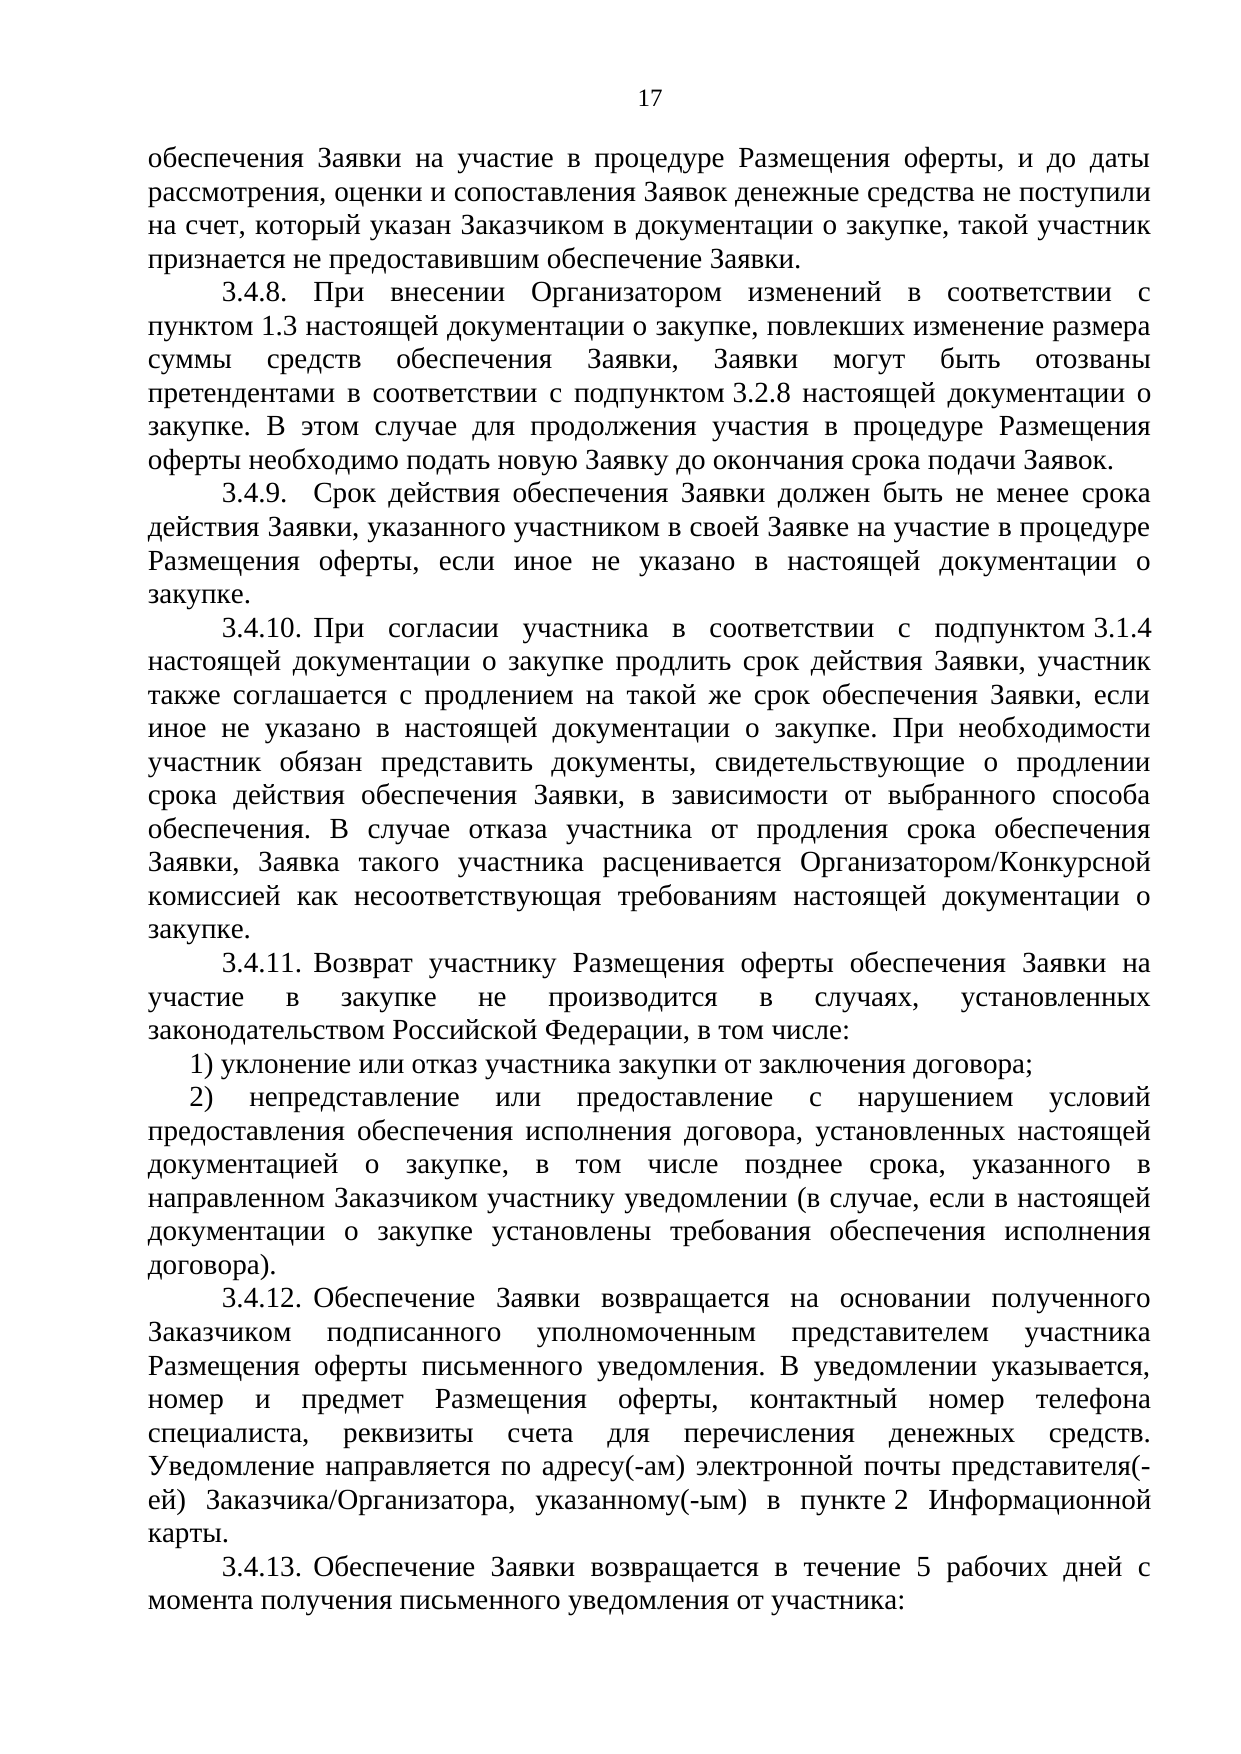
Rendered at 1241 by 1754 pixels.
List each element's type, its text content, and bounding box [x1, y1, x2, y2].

text 2) непредставление или предоставление с нарушением условий предоставления обеспечения исполнения договора, установленных настоящей документацией о закупке, в том числе позднее срока, указанного в направленном Заказчиком участнику уведомлении (в случае, если в настоящей документации о закупке установлены требования обеспечения исполнения договора). [148, 1079, 1152, 1281]
list Возврат участнику Размещения оферты обеспечения Заявки на участие в закупке не производится в случаях, установленных законодательством Российской Федерации, в том числе: [148, 945, 1152, 1046]
list Обеспечение Заявки возвращается на основании полученного Заказчиком подписанного уполномоченным представителем участника Размещения оферты письменного уведомления. В уведомлении указывается, номер и предмет Размещения оферты, контактный номер телефона специалиста, реквизиты счета для перечисления денежных средств. Уведомление направляется по адресу(-ам) электронной почты представителя(-ей) Заказчика/Организатора, указанному(-ым) в пункте 2 Информационной карты. [148, 1281, 1152, 1549]
list При согласии участника в соответствии с подпунктом 3.1.4 настоящей документации о закупке продлить срок действия Заявки, участник также соглашается с продлением на такой же срок обеспечения Заявки, если иное не указано в настоящей документации о закупке. При необходимости участник обязан представить документы, свидетельствующие о продлении срока действия обеспечения Заявки, в зависимости от выбранного способа обеспечения. В случае отказа участника от продления срока обеспечения Заявки, Заявка такого участника расценивается Организатором/Конкурсной комиссией как несоответствующая требованиям настоящей документации о закупке. [148, 610, 1152, 945]
list При внесении Организатором изменений в соответствии с пунктом 1.3 настоящей документации о закупке, повлекших изменение размера суммы средств обеспечения Заявки, Заявки могут быть отозваны претендентами в соответствии с подпунктом 3.2.8 настоящей документации о закупке. В этом случае для продолжения участия в процедуре Размещения оферты необходимо подать новую Заявку до окончания срока подачи Заявок. [148, 274, 1152, 476]
list Обеспечение Заявки возвращается в течение 5 рабочих дней с момента получения письменного уведомления от участника: [148, 1549, 1152, 1616]
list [148, 140, 1152, 274]
text 1) уклонение или отказ участника закупки от заключения договора; [148, 1046, 1152, 1079]
list Срок действия обеспечения Заявки должен быть не менее срока действия Заявки, указанного участником в своей Заявке на участие в процедуре Размещения оферты, если иное не указано в настоящей документации о закупке. [148, 476, 1152, 610]
